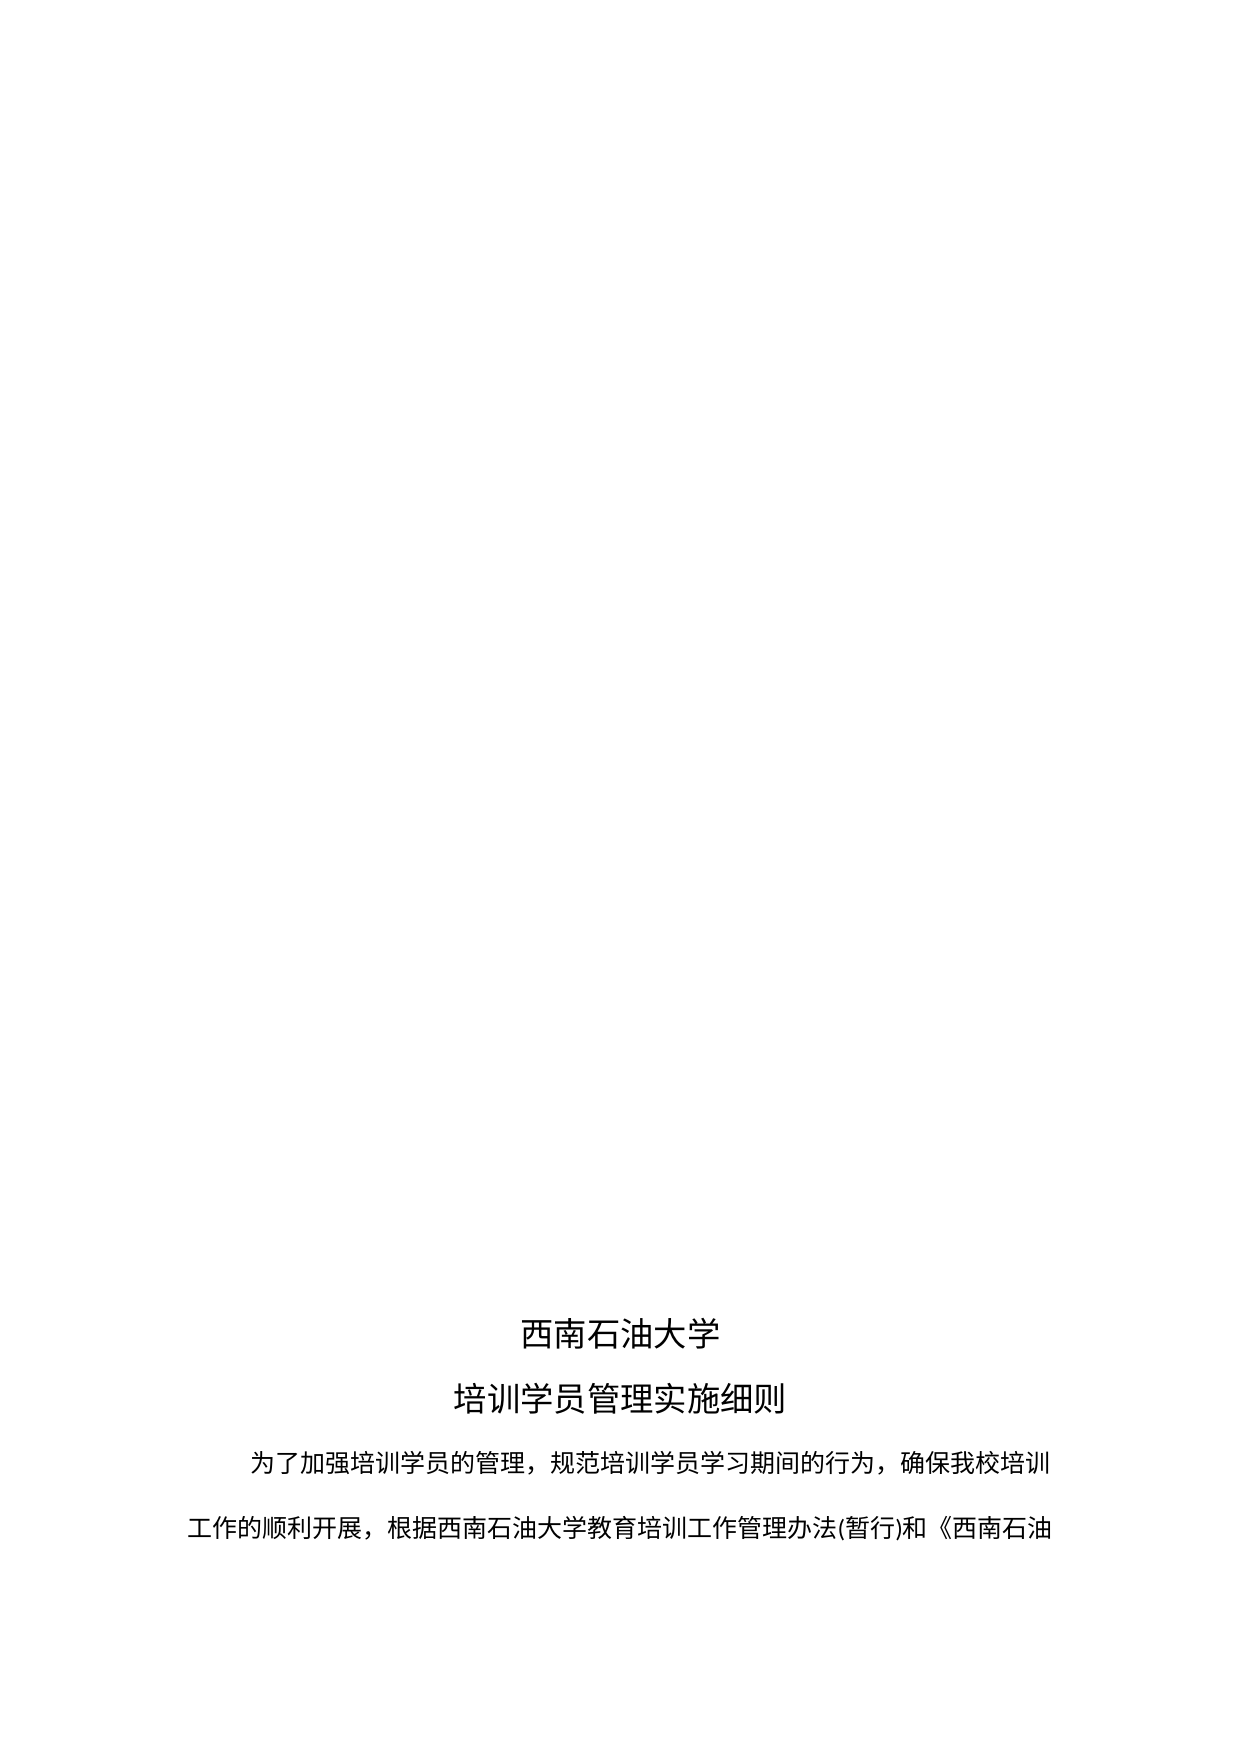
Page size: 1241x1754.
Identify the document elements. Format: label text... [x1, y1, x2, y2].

text 西南石油大学 [187, 1299, 1053, 1364]
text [187, 1429, 1053, 1559]
text 培训学员管理实施细则 [187, 1364, 1053, 1429]
